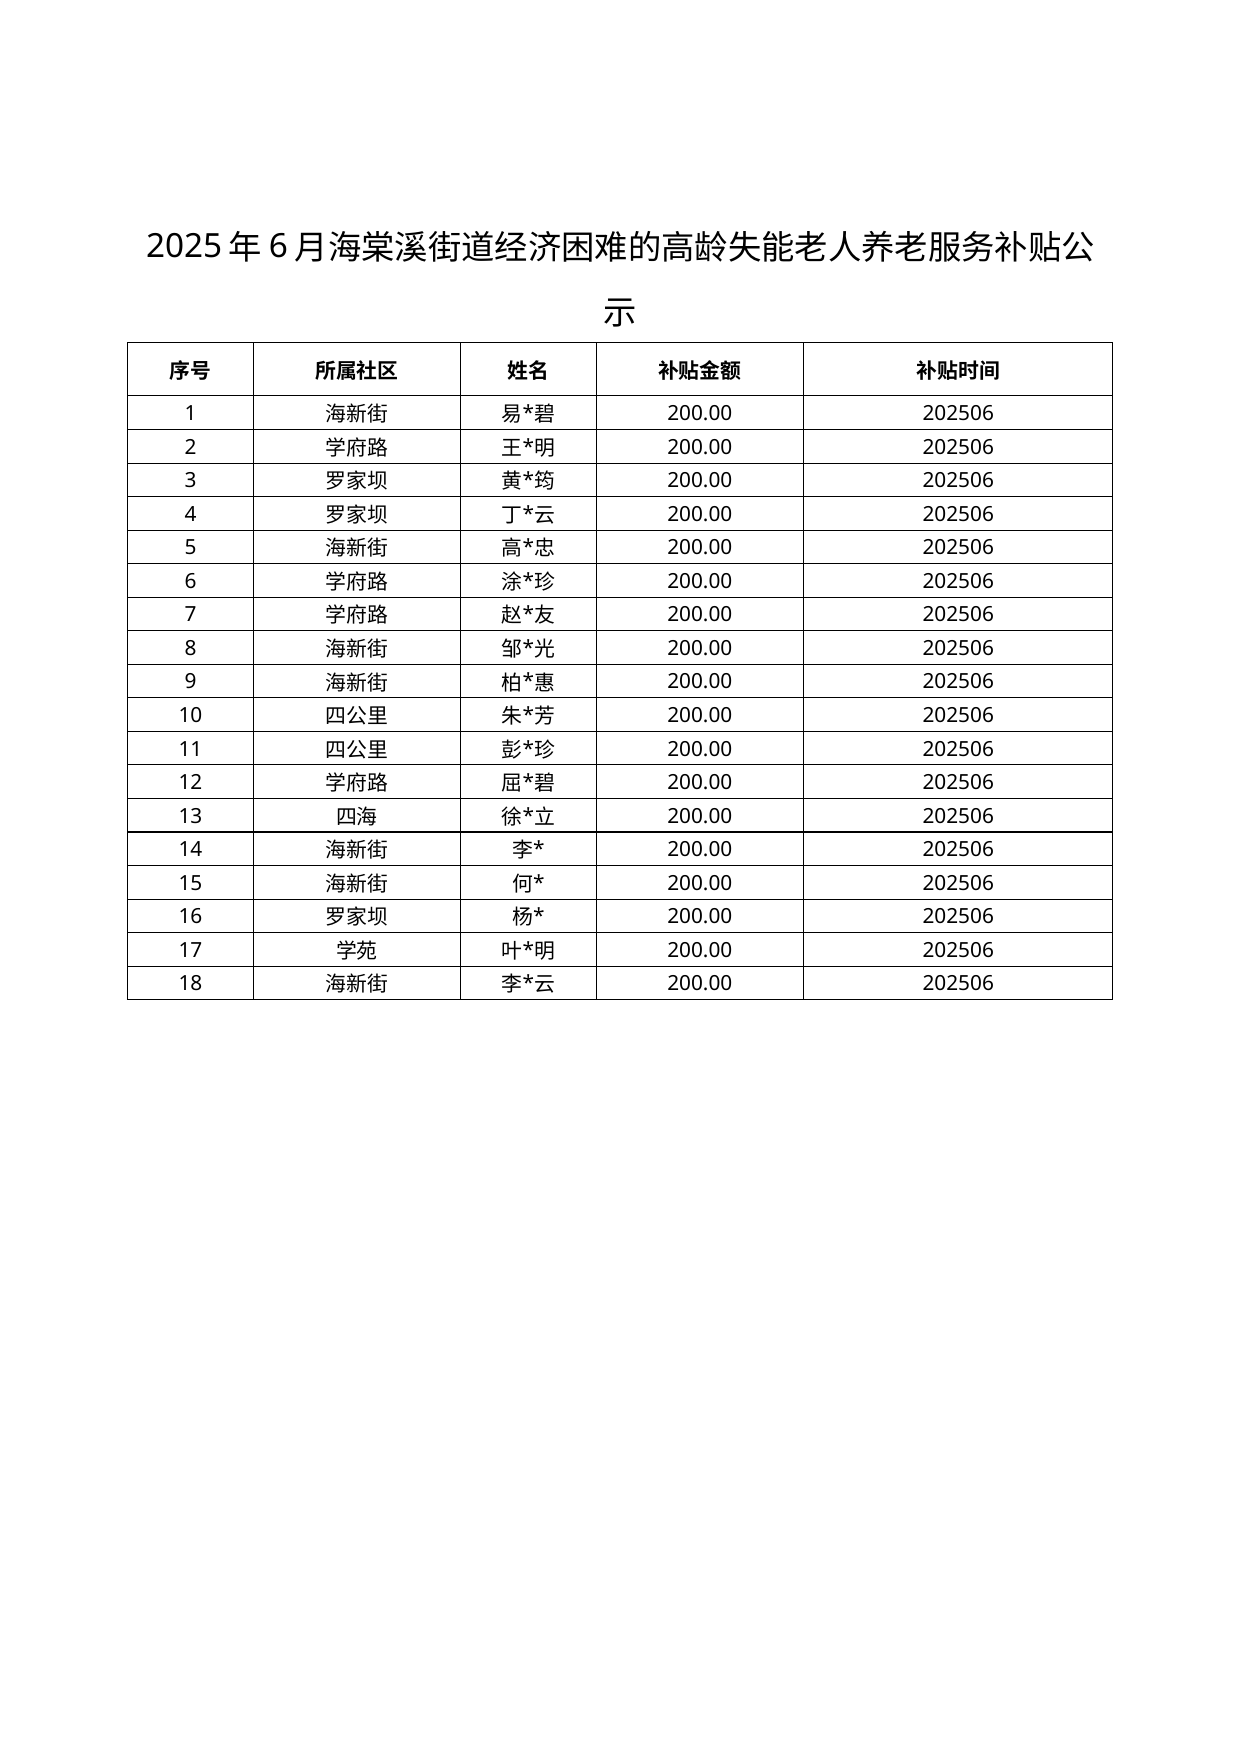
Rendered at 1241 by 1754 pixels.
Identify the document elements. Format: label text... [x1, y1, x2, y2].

table_cell 17 [128, 933, 253, 966]
table_cell 200.00 [597, 631, 803, 664]
table_cell 李*云 [461, 967, 596, 999]
table_cell 13 [128, 799, 253, 831]
table_cell 202506 [804, 799, 1112, 831]
table_cell 200.00 [597, 497, 803, 529]
table_cell 202506 [804, 430, 1112, 462]
table_header 2025年6月海棠溪街道经济困难的高龄失能老人养老服务补贴公示 [128, 212, 1113, 342]
table_cell 学府路 [254, 564, 460, 597]
table_cell 叶*明 [461, 933, 596, 966]
table_cell 200.00 [597, 564, 803, 597]
table_cell 200.00 [597, 698, 803, 731]
table_cell 10 [128, 698, 253, 731]
table_cell 朱*芳 [461, 698, 596, 731]
table_cell 200.00 [597, 464, 803, 496]
table_cell 200.00 [597, 900, 803, 932]
table_cell 11 [128, 732, 253, 764]
table_cell 邹*光 [461, 631, 596, 664]
table_cell 5 [128, 531, 253, 563]
table_cell 202506 [804, 833, 1112, 865]
table_cell 序号 [128, 343, 253, 395]
table_cell 王*明 [461, 430, 596, 462]
table_cell 200.00 [597, 430, 803, 462]
table_cell 四海 [254, 799, 460, 831]
table_cell 海新街 [254, 967, 460, 999]
table_cell 200.00 [597, 833, 803, 865]
table_cell 202506 [804, 564, 1112, 597]
table_cell 14 [128, 833, 253, 865]
table_cell 18 [128, 967, 253, 999]
table_cell 罗家坝 [254, 497, 460, 529]
table_cell 补贴金额 [597, 343, 803, 395]
table_cell 海新街 [254, 631, 460, 664]
table_cell 海新街 [254, 665, 460, 697]
table_cell 200.00 [597, 665, 803, 697]
table_cell 3 [128, 464, 253, 496]
table_cell 丁*云 [461, 497, 596, 529]
table_cell 海新街 [254, 833, 460, 865]
table_cell 李* [461, 833, 596, 865]
table_cell 202506 [804, 464, 1112, 496]
table_cell 202506 [804, 631, 1112, 664]
table_cell 海新街 [254, 396, 460, 429]
table_cell 200.00 [597, 531, 803, 563]
table_cell 徐*立 [461, 799, 596, 831]
table_cell 屈*碧 [461, 765, 596, 798]
table_cell 8 [128, 631, 253, 664]
table_cell 202506 [804, 933, 1112, 966]
table_cell 200.00 [597, 799, 803, 831]
table_cell 200.00 [597, 396, 803, 429]
table_cell 四公里 [254, 698, 460, 731]
table_cell 202506 [804, 396, 1112, 429]
table_cell 200.00 [597, 732, 803, 764]
table_cell 12 [128, 765, 253, 798]
table_cell 黄*筠 [461, 464, 596, 496]
table_cell 4 [128, 497, 253, 529]
table_cell 杨* [461, 900, 596, 932]
table_cell 姓名 [461, 343, 596, 395]
table_cell 学苑 [254, 933, 460, 966]
table_cell 易*碧 [461, 396, 596, 429]
table_cell 202506 [804, 497, 1112, 529]
table_cell 16 [128, 900, 253, 932]
table_cell 6 [128, 564, 253, 597]
table_cell 15 [128, 866, 253, 898]
table_cell 所属社区 [254, 343, 460, 395]
table_cell 202506 [804, 866, 1112, 898]
table_cell 200.00 [597, 933, 803, 966]
table_cell 何* [461, 866, 596, 898]
table_cell 赵*友 [461, 598, 596, 630]
table_cell 四公里 [254, 732, 460, 764]
table_cell 9 [128, 665, 253, 697]
table_cell 200.00 [597, 765, 803, 798]
table_cell 200.00 [597, 866, 803, 898]
table_cell 罗家坝 [254, 900, 460, 932]
table_cell 202506 [804, 698, 1112, 731]
table_cell 202506 [804, 967, 1112, 999]
table_cell 补贴时间 [804, 343, 1112, 395]
table_cell 柏*惠 [461, 665, 596, 697]
table_cell 202506 [804, 900, 1112, 932]
table_cell 涂*珍 [461, 564, 596, 597]
table_cell 202506 [804, 665, 1112, 697]
table_cell 海新街 [254, 531, 460, 563]
table_cell 202506 [804, 598, 1112, 630]
table_cell 罗家坝 [254, 464, 460, 496]
table_cell 学府路 [254, 765, 460, 798]
table_cell 202506 [804, 765, 1112, 798]
table_cell 彭*珍 [461, 732, 596, 764]
table_cell 202506 [804, 732, 1112, 764]
table_cell 200.00 [597, 598, 803, 630]
table_cell 2 [128, 430, 253, 462]
table_cell 1 [128, 396, 253, 429]
table_cell 学府路 [254, 430, 460, 462]
table_cell 7 [128, 598, 253, 630]
table_cell 202506 [804, 531, 1112, 563]
table_cell 海新街 [254, 866, 460, 898]
table_cell 高*忠 [461, 531, 596, 563]
table_cell 学府路 [254, 598, 460, 630]
table_cell 200.00 [597, 967, 803, 999]
